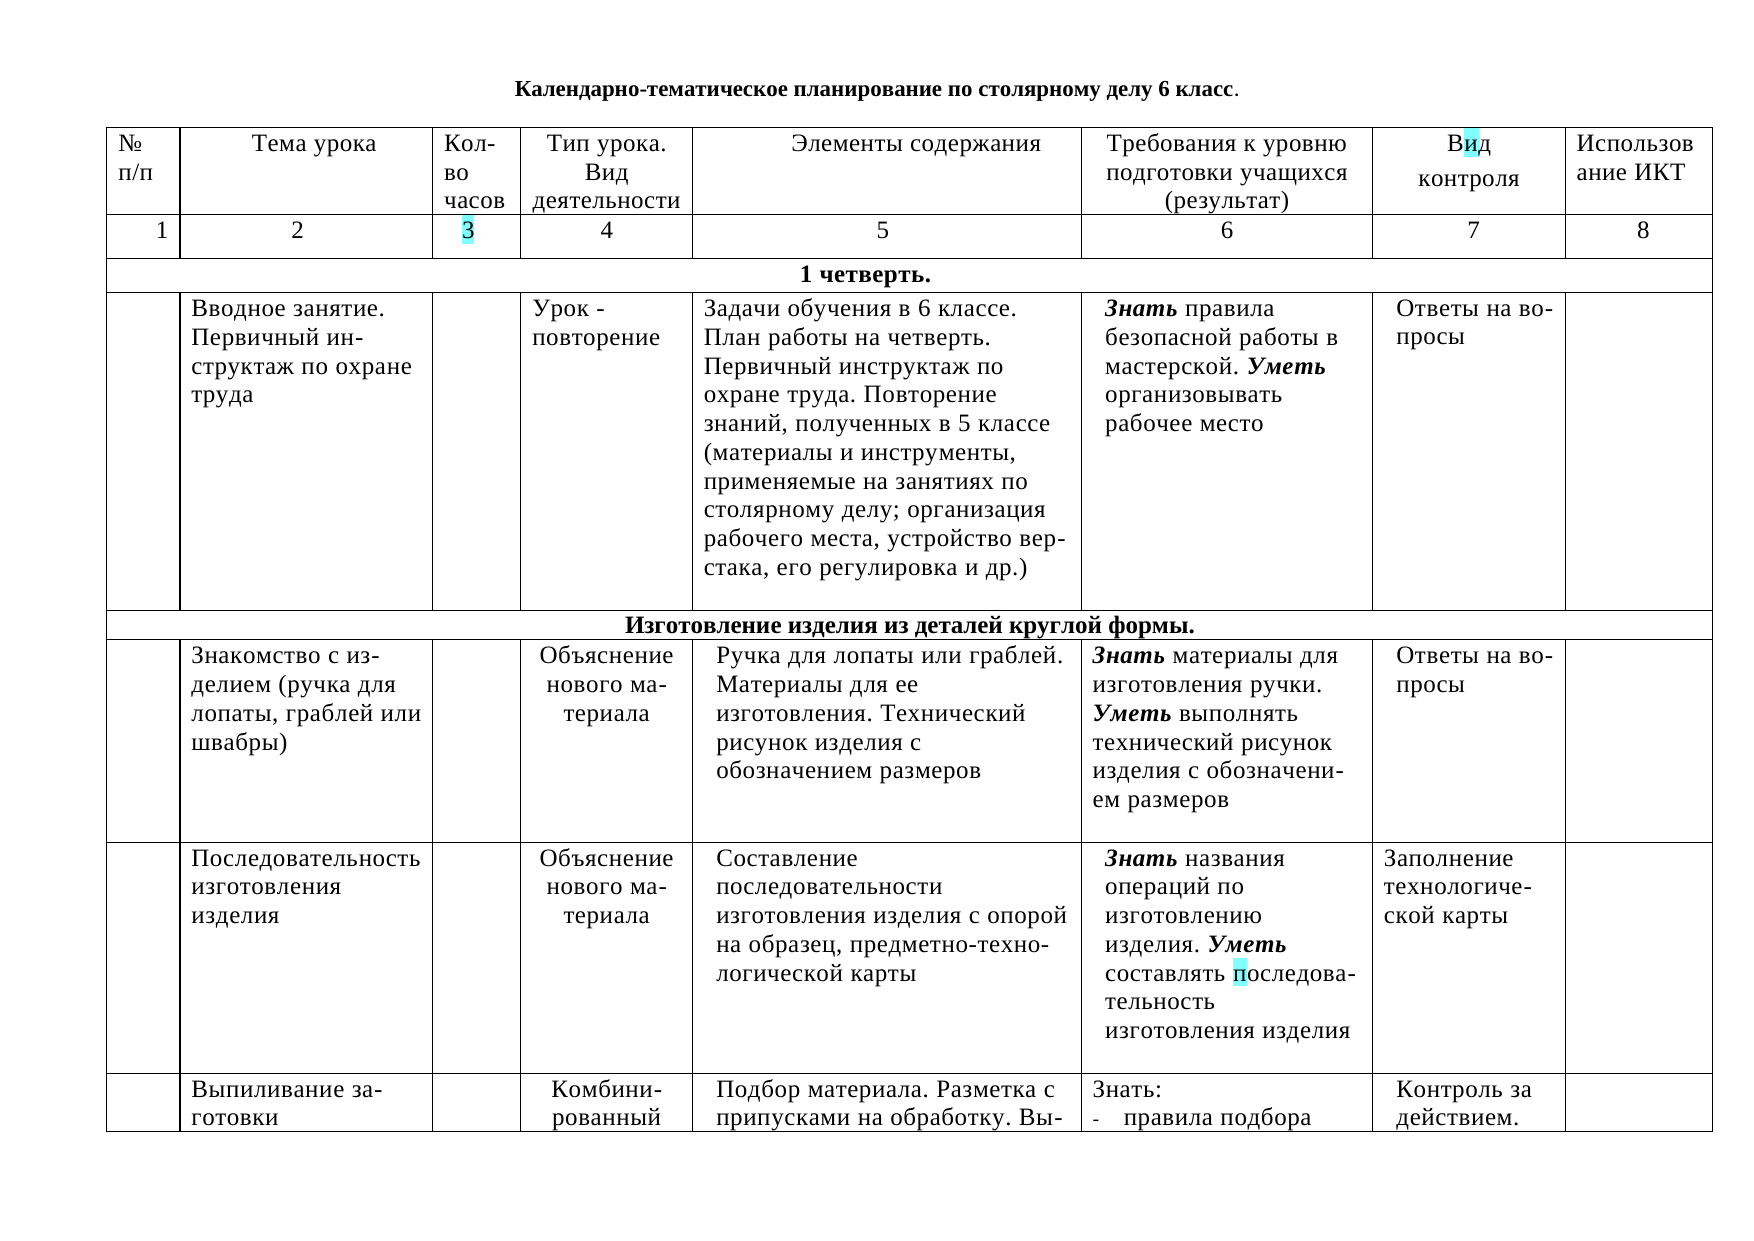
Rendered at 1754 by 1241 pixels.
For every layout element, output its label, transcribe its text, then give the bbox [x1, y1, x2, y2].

table_cell [433, 293, 520, 609]
table_cell Вводное занятие. Первичный инструктаж по охране труда [181, 293, 432, 609]
table_header Тип урока. Вид деятельности [521, 128, 692, 214]
table_cell Комбинированный [521, 1074, 692, 1131]
table_cell 3 [433, 215, 520, 258]
table_cell 1 четверть. [107, 259, 1712, 292]
table_cell 1 [107, 215, 179, 258]
table_cell Ответы на вопросы [1373, 640, 1565, 842]
table_cell [1566, 640, 1712, 842]
table_cell Знакомство с изделием (ручка для лопаты, граблей или швабры) [181, 640, 432, 842]
table_cell Ручка для лопаты или граблей. Материалы для ее изготовления. Технический рисунок изделия с обозначением размеров [693, 640, 1081, 842]
table_header Требования к уровню подготовки учащихся (результат) [1082, 128, 1372, 214]
table_cell 2 [181, 215, 432, 258]
table_cell Заполнение технологической карты [1373, 843, 1565, 1073]
table_header Элементы содержания [693, 128, 1081, 214]
table_cell [1566, 843, 1712, 1073]
table_cell 6 [1082, 215, 1372, 258]
table_header Использование ИКТ [1566, 128, 1712, 214]
table_cell Урок - повторение [521, 293, 692, 609]
table_cell Знать правила безопасной работы в мастерской. Уметь организовывать рабочее место [1082, 293, 1372, 609]
table_cell [433, 843, 520, 1073]
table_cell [1373, 1074, 1565, 1131]
table_cell 4 [521, 215, 692, 258]
table_cell [107, 1074, 179, 1131]
table_cell Ответы на вопросы [1373, 293, 1565, 609]
table_cell [433, 640, 520, 842]
table_cell [433, 1074, 520, 1131]
table_cell Задачи обучения в 6 классе. План работы на четверть. Первичный инструктаж по охране труда. Повторение знаний, полученных в 5 классе (материалы и инструменты, применяемые на занятиях по столярному делу; организация рабочего места, устройство верстака, его регулировка и др.) [693, 293, 1081, 609]
table_header Тема урока [181, 128, 432, 214]
table_cell Последовательность изготовления изделия [181, 843, 432, 1073]
table_cell Изготовление изделия из деталей круглой формы. [107, 611, 1712, 639]
table_cell Объяснение нового материала [521, 640, 692, 842]
table_header Вид контроля [1373, 128, 1565, 214]
text Календарно-тематическое планирование по столярному делу 6 класс. [118, 74, 1636, 102]
table_cell 8 [1566, 215, 1712, 258]
table_header № п/п [107, 128, 179, 214]
table_cell [107, 843, 179, 1073]
table_cell 7 [1373, 215, 1565, 258]
table_cell [1566, 293, 1712, 609]
table_cell [107, 640, 179, 842]
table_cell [1082, 1074, 1372, 1131]
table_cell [693, 1074, 1081, 1131]
table_cell Знать материалы для изготовления ручки. Уметь выполнять технический рисунок изделия с обозначением размеров [1082, 640, 1372, 842]
table_cell Объяснение нового материала [521, 843, 692, 1073]
table_header Кол-во часов [433, 128, 520, 214]
table_cell Знать названия операций по изготовлению изделия. Уметь составлять последовательность изготовления изделия [1082, 843, 1372, 1073]
table_cell 5 [693, 215, 1081, 258]
table_cell Составление последовательности изготовления изделия с опорой на образец, предметно-техно- логической карты [693, 843, 1081, 1073]
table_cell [181, 1074, 432, 1131]
table_cell [1566, 1074, 1712, 1131]
table_cell [107, 293, 179, 609]
